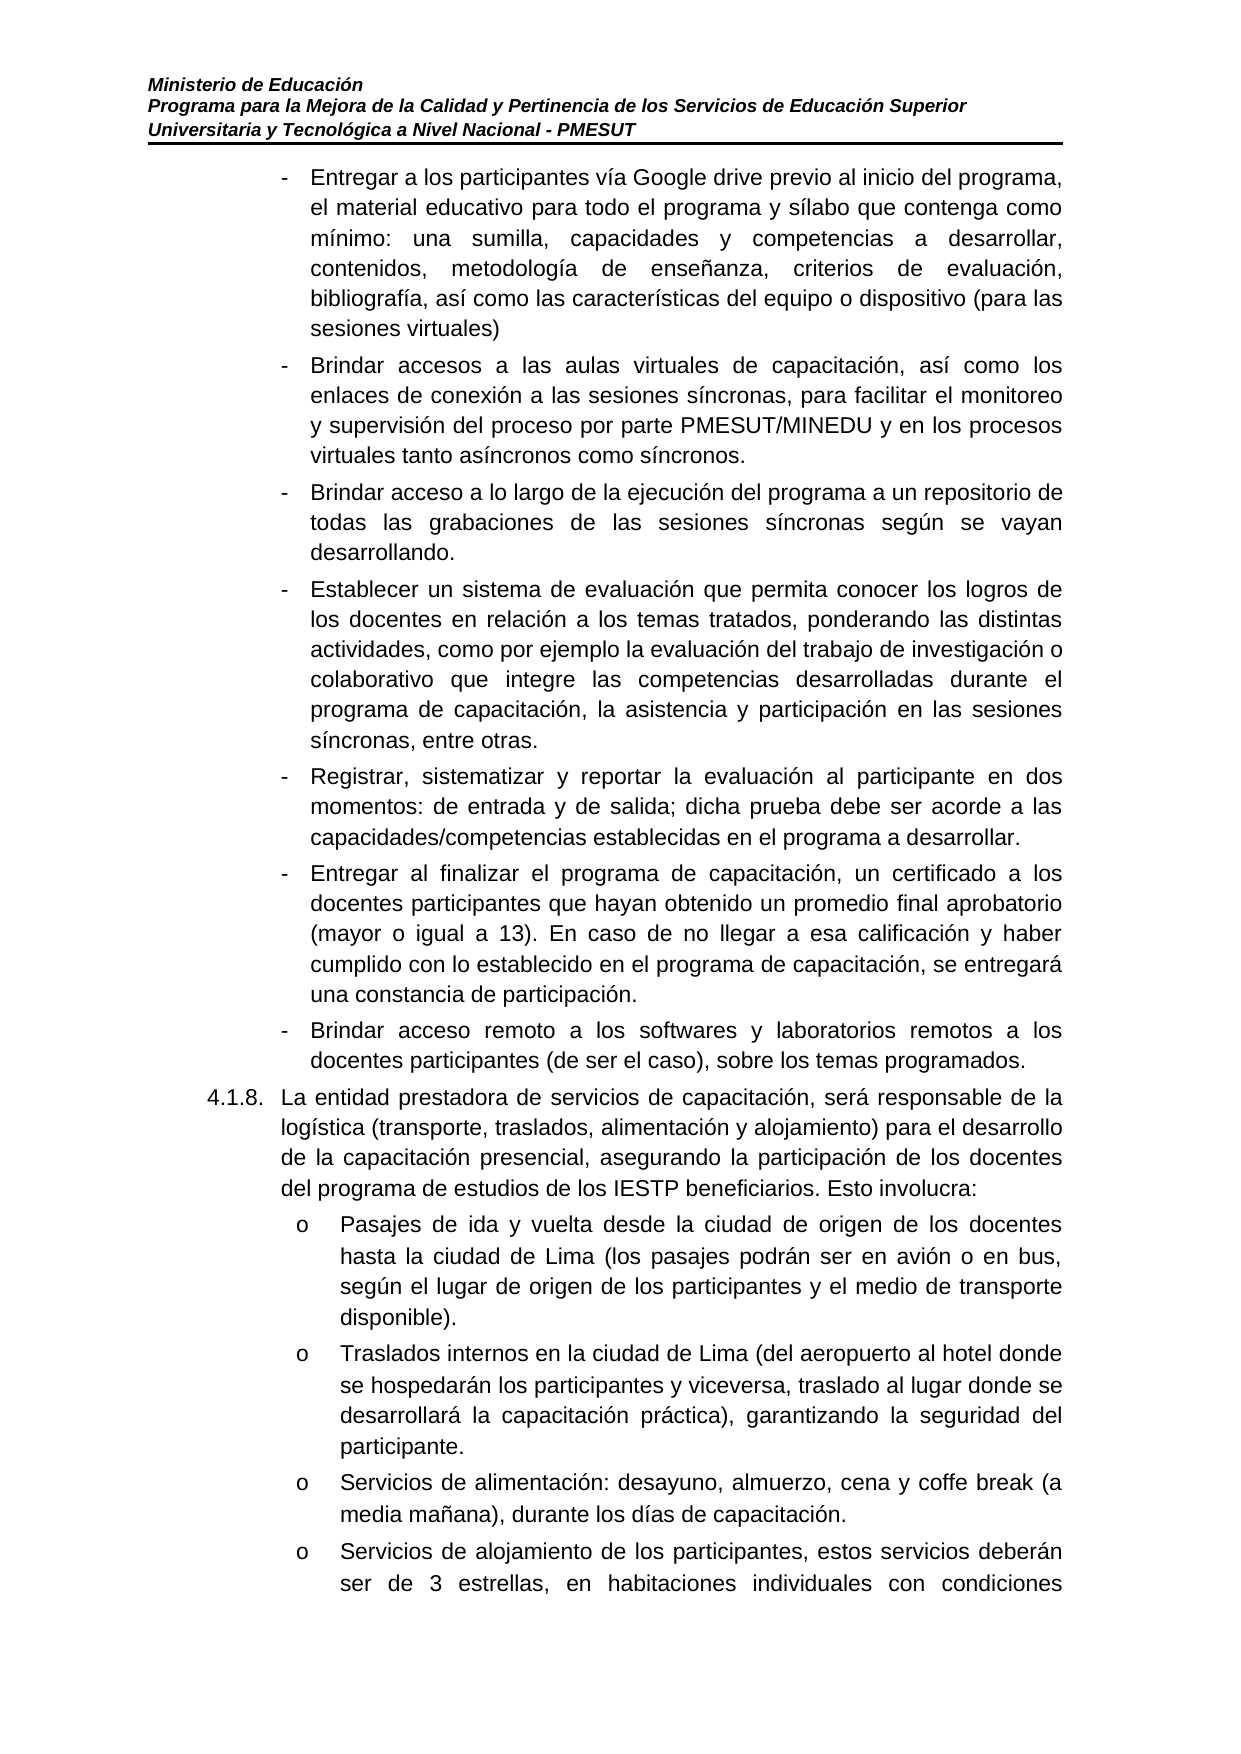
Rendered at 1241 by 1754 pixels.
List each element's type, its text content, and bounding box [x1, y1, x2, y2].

list Traslados internos en la ciudad de Lima (del aeropuerto al hotel donde se hospedarán los participantes y viceversa, traslado al lugar donde se desarrollará la capacitación práctica), garantizando la seguridad del participante. [295, 1340, 1063, 1459]
list Establecer un sistema de evaluación que permita conocer los logros de los docentes en relación a los temas tratados, ponderando las distintas actividades, como por ejemplo la evaluación del trabajo de investigación o colaborativo que integre las competencias desarrolladas durante el programa de capacitación, la asistencia y participación en las sesiones síncronas, entre otras. [281, 576, 1063, 753]
list Brindar accesos a las aulas virtuales de capacitación, así como los enlaces de conexión a las sesiones síncronas, para facilitar el monitoreo y supervisión del proceso por parte PMESUT/MINEDU y en los procesos virtuales tanto asíncronos como síncronos. [281, 352, 1063, 468]
list Brindar acceso a lo largo de la ejecución del programa a un repositorio de todas las grabaciones de las sesiones síncronas según se vayan desarrollando. [281, 479, 1063, 565]
list Servicios de alimentación: desayuno, almuerzo, cena y coffe break (a media mañana), durante los días de capacitación. [295, 1469, 1063, 1528]
list Entregar a los participantes vía Google drive previo al inicio del programa, el material educativo para todo el programa y sílabo que contenga como mínimo: una sumilla, capacidades y competencias a desarrollar, contenidos, metodología de enseñanza, criterios de evaluación, bibliografía, así como las características del equipo o dispositivo (para las sesiones virtuales) [281, 164, 1063, 341]
list Registrar, sistematizar y reportar la evaluación al participante en dos momentos: de entrada y de salida; dicha prueba debe ser acorde a las capacidades/competencias establecidas en el programa a desarrollar. [281, 763, 1063, 850]
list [295, 1538, 1063, 1596]
list Entregar al finalizar el programa de capacitación, un certificado a los docentes participantes que hayan obtenido un promedio final aprobatorio (mayor o igual a 13). En caso de no llegar a esa calificación y haber cumplido con lo establecido en el programa de capacitación, se entregará una constancia de participación. [281, 860, 1063, 1007]
list Brindar acceso remoto a los softwares y laboratorios remotos a los docentes participantes (de ser el caso), sobre los temas programados. [281, 1017, 1063, 1074]
list La entidad prestadora de servicios de capacitación, será responsable de la logística (transporte, traslados, alimentación y alojamiento) para el desarrollo de la capacitación presencial, asegurando la participación de los docentes del programa de estudios de los IESTP beneficiarios. Esto involucra: [207, 1084, 1063, 1201]
list Pasajes de ida y vuelta desde la ciudad de origen de los docentes hasta la ciudad de Lima (los pasajes podrán ser en avión o en bus, según el lugar de origen de los participantes y el medio de transporte disponible). [295, 1211, 1063, 1330]
